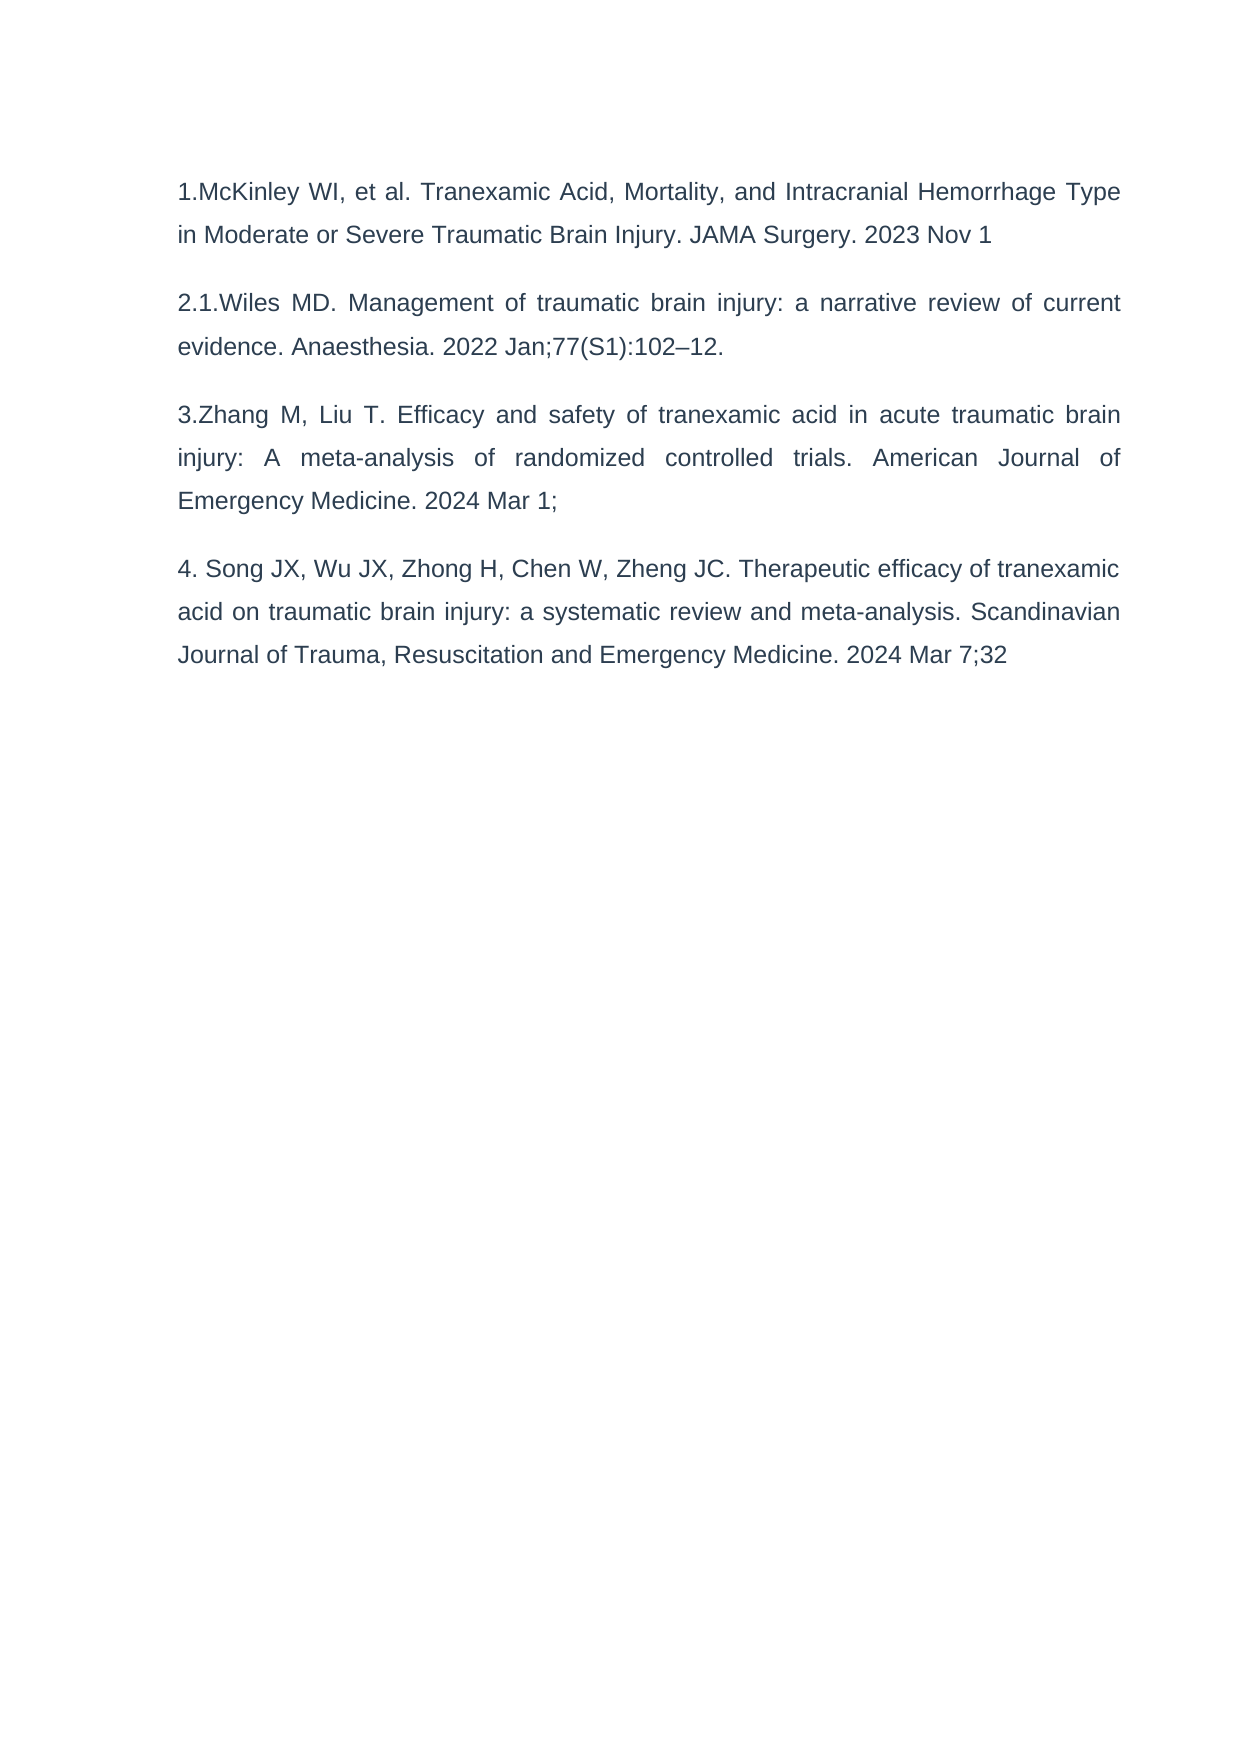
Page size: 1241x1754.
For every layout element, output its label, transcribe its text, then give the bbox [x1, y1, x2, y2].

text 1.McKinley WI, et al. Tranexamic Acid, Mortality, and Intracranial Hemorrhage Type in Moderate or Severe Traumatic Brain Injury. JAMA Surgery. 2023 Nov 1 [177, 177, 1122, 249]
text 3.Zhang M, Liu T. Efficacy and safety of tranexamic acid in acute traumatic brain injury: A meta-analysis of randomized controlled trials. American Journal of Emergency Medicine. 2024 Mar 1; [177, 400, 1122, 515]
text 2.1.Wiles MD. Management of traumatic brain injury: a narrative review of current evidence. Anaesthesia. 2022 Jan;77(S1):102–12. [177, 288, 1122, 360]
text 4. Song JX, Wu JX, Zhong H, Chen W, Zheng JC. Therapeutic efficacy of tranexamic acid on traumatic brain injury: a systematic review and meta-analysis. Scandinavian Journal of Trauma, Resuscitation and Emergency Medicine. 2024 Mar 7;32 [177, 554, 1122, 669]
